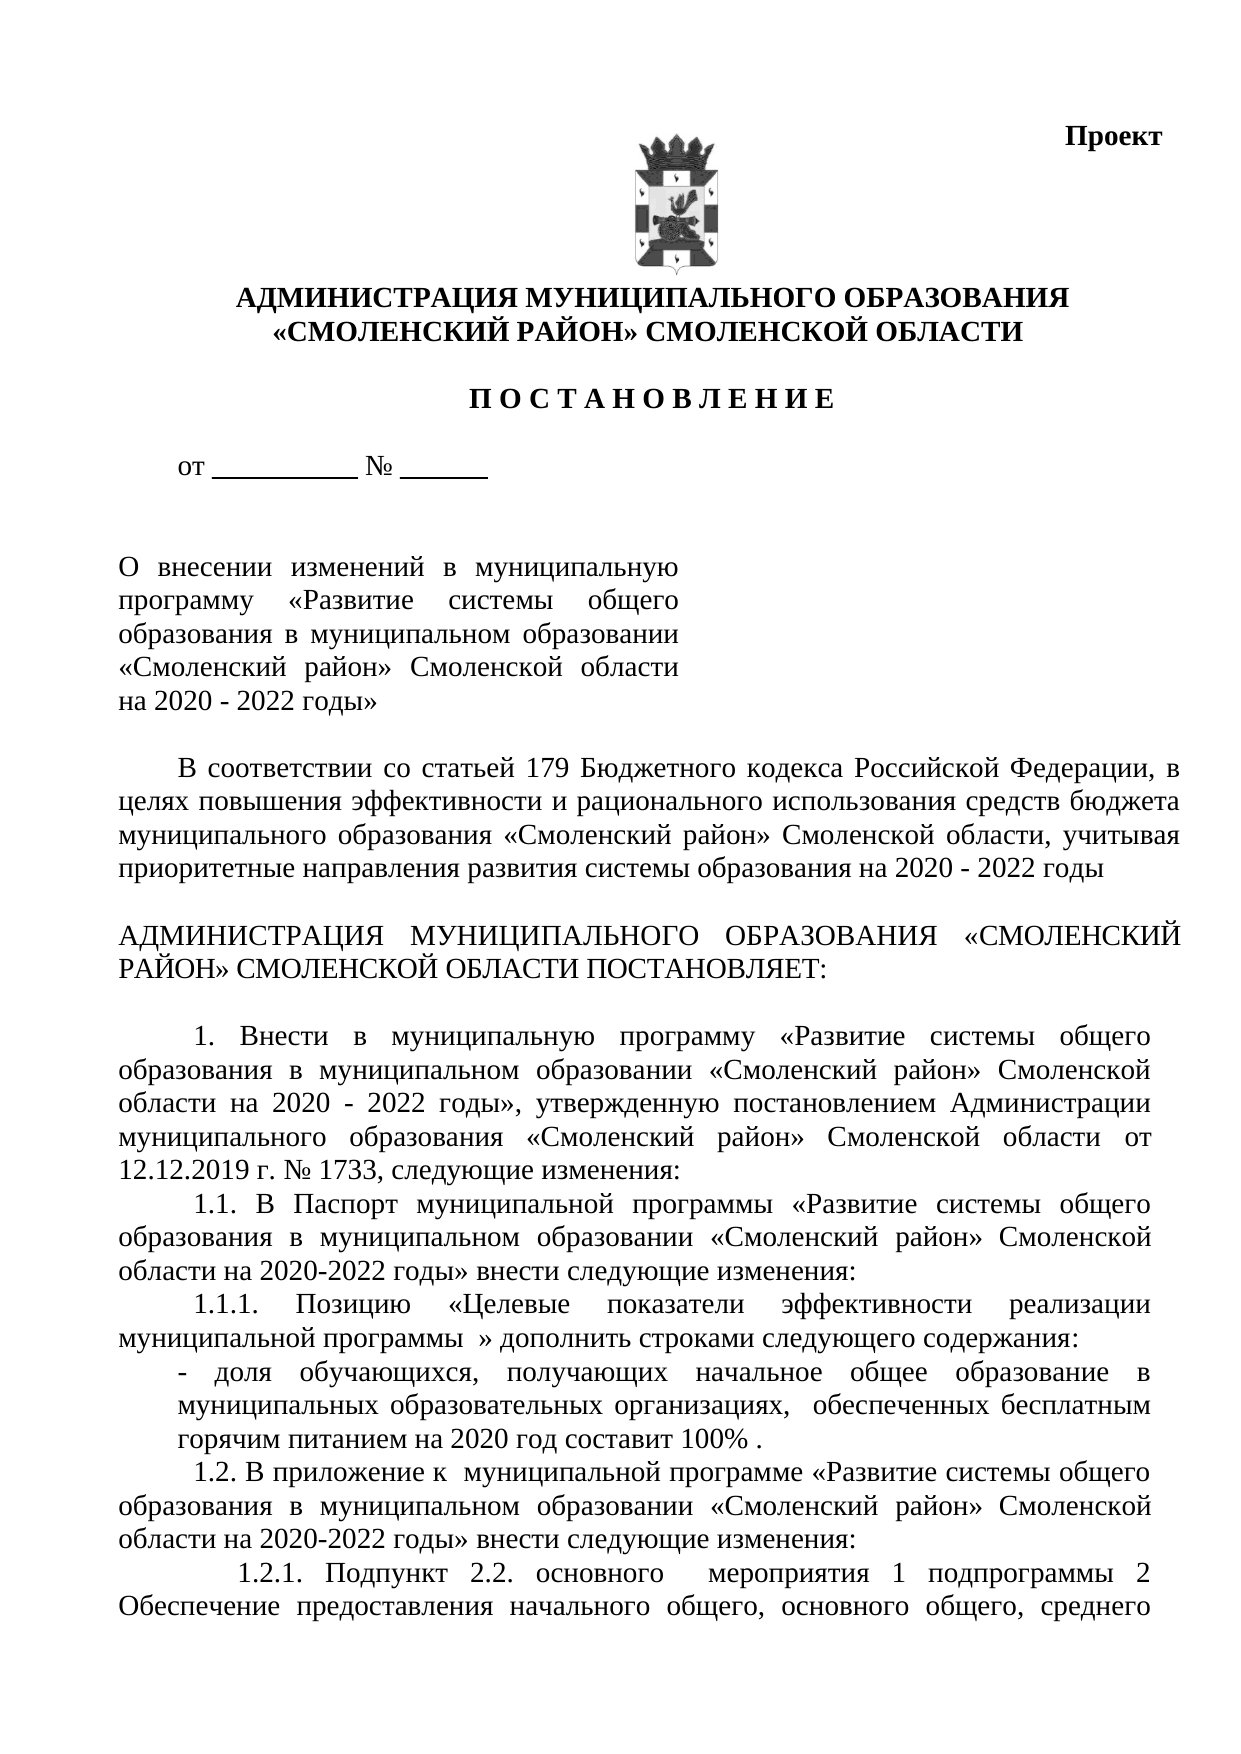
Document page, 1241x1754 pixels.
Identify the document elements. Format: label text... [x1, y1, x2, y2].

text АДМИНИСТРАЦИЯ МУНИЦИПАЛЬНОГО ОБРАЗОВАНИЯ [177, 280, 1152, 314]
text 1.1. В Паспорт муниципальной программы «Развитие системы общего образования в муниципальном образовании «Смоленский район» Смоленской области на 2020-2022 годы» внести следующие изменения: [118, 1186, 1152, 1287]
text 1.1.1. Позицию «Целевые показатели эффективности реализации муниципальной программы » дополнить строками следующего содержания: [118, 1287, 1152, 1354]
text от __________ № ______ [177, 448, 1152, 482]
text - доля обучающихся, получающих начальное общее образование в муниципальных образовательных организациях, обеспеченных бесплатным горячим питанием на 2020 год составит 100% . [177, 1354, 1152, 1454]
text АДМИНИСТРАЦИЯ МУНИЦИПАЛЬНОГО ОБРАЗОВАНИЯ «СМОЛЕНСКИЙ РАЙОН» СМОЛЕНСКОЙ ОБЛАСТИ ПОСТАНОВЛЯЕТ: [118, 918, 1181, 985]
text В соответствии со статьей 179 Бюджетного кодекса Российской Федерации, в целях повышения эффективности и рационального использования средств бюджета муниципального образования «Смоленский район» Смоленской области, учитывая приоритетные направления развития системы образования на 2020 - 2022 годы [118, 750, 1181, 884]
text П О С Т А Н О В Л Е Н И Е [177, 381, 1152, 414]
text Проект [88, 118, 1162, 152]
picture [633, 133, 720, 276]
text «СМОЛЕНСКИЙ РАЙОН» СМОЛЕНСКОЙ ОБЛАСТИ [177, 314, 1152, 347]
text О внесении изменений в муниципальную программу «Развитие системы общего образования в муниципальном образовании «Смоленский район» Смоленской области на 2020 - 2022 годы» [118, 549, 679, 716]
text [118, 1555, 1152, 1622]
text 1. Внести в муниципальную программу «Развитие системы общего образования в муниципальном образовании «Смоленский район» Смоленской области на 2020 - 2022 годы», утвержденную постановлением Администрации муниципального образования «Смоленский район» Смоленской области от 12.12.2019 г. № 1733, следующие изменения: [118, 1018, 1152, 1186]
text 1.2. В приложение к муниципальной программе «Развитие системы общего образования в муниципальном образовании «Смоленский район» Смоленской области на 2020-2022 годы» внести следующие изменения: [118, 1454, 1152, 1555]
